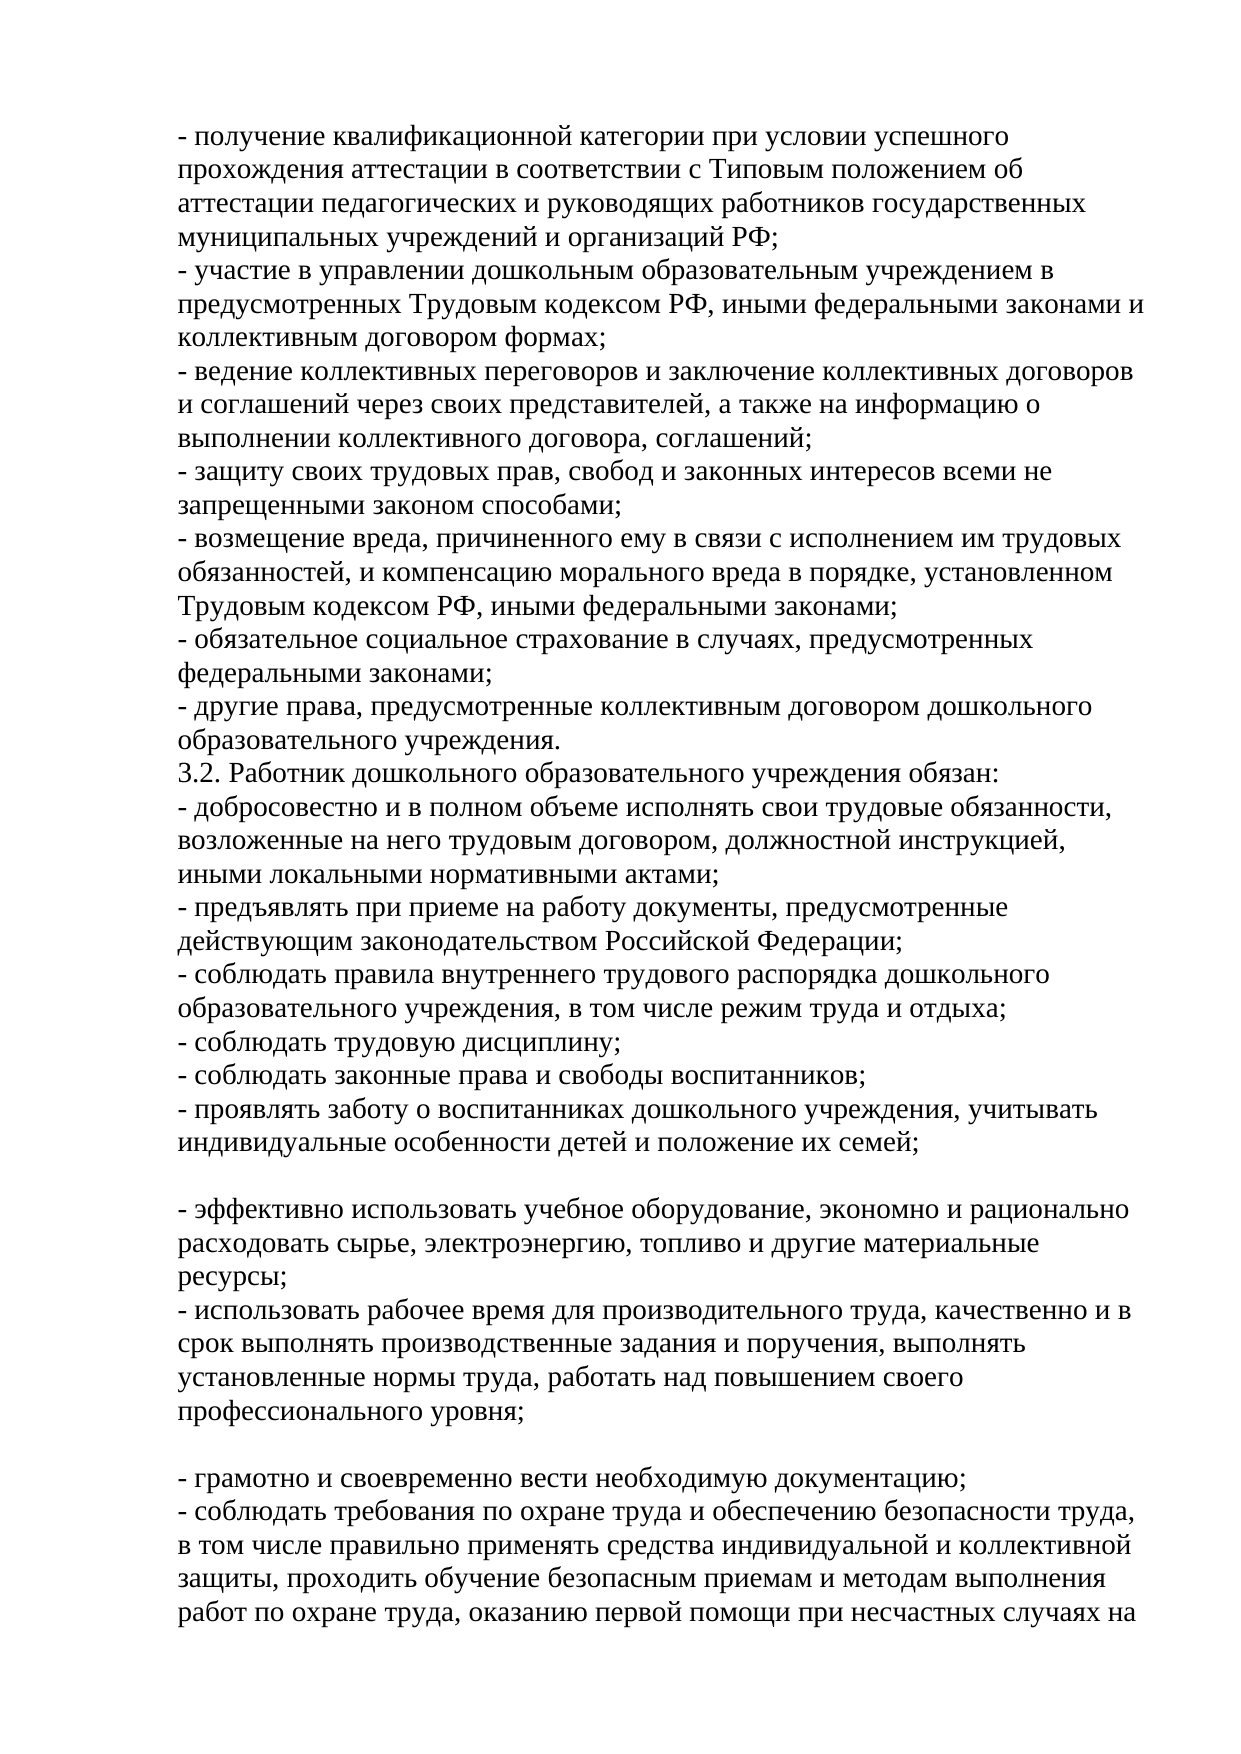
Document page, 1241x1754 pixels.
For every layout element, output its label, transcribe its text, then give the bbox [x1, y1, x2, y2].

text - предъявлять при приеме на работу документы, предусмотренные действующим законодательством Российской Федерации; [177, 889, 1152, 957]
text - эффективно использовать учебное оборудование, экономно и рационально расходовать сырье, электроэнергию, топливо и другие материальные ресурсы; [177, 1191, 1152, 1292]
text - грамотно и своевременно вести необходимую документацию; [177, 1460, 1152, 1493]
text - использовать рабочее время для производительного труда, качественно и в срок выполнять производственные задания и поручения, выполнять установленные нормы труда, работать над повышением своего профессионального уровня; [177, 1292, 1152, 1426]
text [177, 1493, 1152, 1627]
text - соблюдать трудовую дисциплину; [177, 1024, 1152, 1057]
text - участие в управлении дошкольным образовательным учреждением в предусмотренных Трудовым кодексом РФ, иными федеральными законами и коллективным договором формах; [177, 252, 1152, 353]
text - возмещение вреда, причиненного ему в связи с исполнением им трудовых обязанностей, и компенсацию морального вреда в порядке, установленном Трудовым кодексом РФ, иными федеральными законами; [177, 521, 1152, 621]
text - соблюдать правила внутреннего трудового распорядка дошкольного образовательного учреждения, в том числе режим труда и отдыха; [177, 957, 1152, 1024]
text - добросовестно и в полном объеме исполнять свои трудовые обязанности, возложенные на него трудовым договором, должностной инструкцией, иными локальными нормативными актами; [177, 789, 1152, 889]
text - проявлять заботу о воспитанниках дошкольного учреждения, учитывать индивидуальные особенности детей и положение их семей; [177, 1091, 1152, 1158]
text - защиту своих трудовых прав, свобод и законных интересов всеми не запрещенными законом способами; [177, 453, 1152, 521]
text - другие права, предусмотренные коллективным договором дошкольного образовательного учреждения. [177, 688, 1152, 755]
text - обязательное социальное страхование в случаях, предусмотренных федеральными законами; [177, 621, 1152, 688]
text - ведение коллективных переговоров и заключение коллективных договоров и соглашений через своих представителей, а также на информацию о выполнении коллективного договора, соглашений; [177, 353, 1152, 453]
text 3.2. Работник дошкольного образовательного учреждения обязан: [177, 755, 1152, 789]
text - получение квалификационной категории при условии успешного прохождения аттестации в соответствии с Типовым положением об аттестации педагогических и руководящих работников государственных муниципальных учреждений и организаций РФ; [177, 118, 1152, 252]
text - соблюдать законные права и свободы воспитанников; [177, 1057, 1152, 1091]
